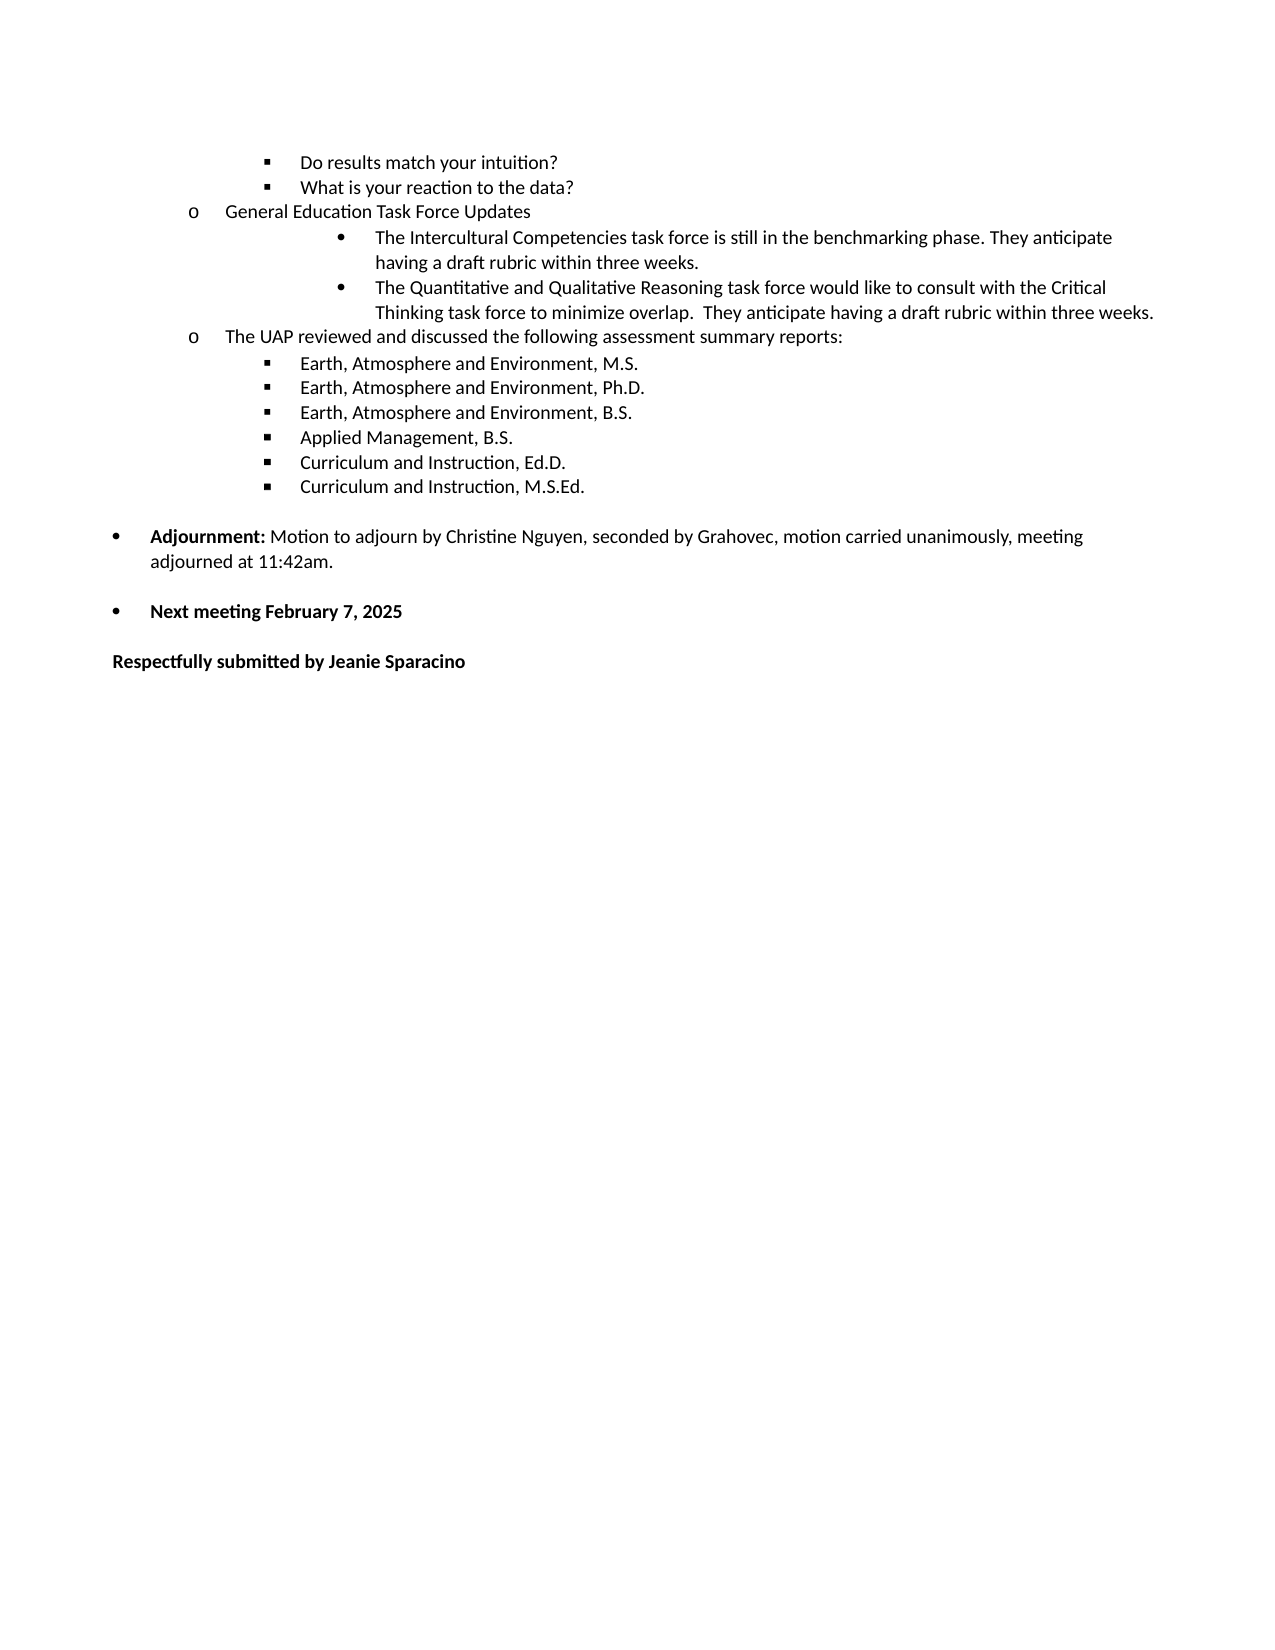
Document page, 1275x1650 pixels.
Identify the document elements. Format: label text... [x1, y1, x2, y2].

text Respectfully submitted by Jeanie Sparacino [112, 649, 1162, 673]
list Earth, Atmosphere and Environment, Ph.D. [263, 375, 1162, 399]
list Earth, Atmosphere and Environment, B.S. [263, 400, 1162, 424]
list The UAP reviewed and discussed the following assessment summary reports: [188, 325, 1162, 350]
list Curriculum and Instruction, Ed.D. [263, 450, 1162, 474]
list Adjournment: Motion to adjourn by Christine Nguyen, seconded by Grahovec, motion carried unanimously, meeting adjourned at 11:42am. [113, 524, 1162, 573]
list Applied Management, B.S. [263, 425, 1162, 449]
list Curriculum and Instruction, M.S.Ed. [263, 474, 1162, 499]
list Next meeting February 7, 2025 [113, 599, 1162, 623]
list What is your reaction to the data? [263, 175, 1162, 199]
list The Intercultural Competencies task force is still in the benchmarking phase. They anticipate having a draft rubric within three weeks. [338, 226, 1162, 274]
list General Education Task Force Updates [188, 199, 1162, 225]
list Earth, Atmosphere and Environment, M.S. [263, 351, 1162, 375]
list Do results match your intuition? [263, 150, 1162, 174]
list The Quantitative and Qualitative Reasoning task force would like to consult with the Critical Thinking task force to minimize overlap. They anticipate having a draft rubric within three weeks. [338, 275, 1162, 324]
